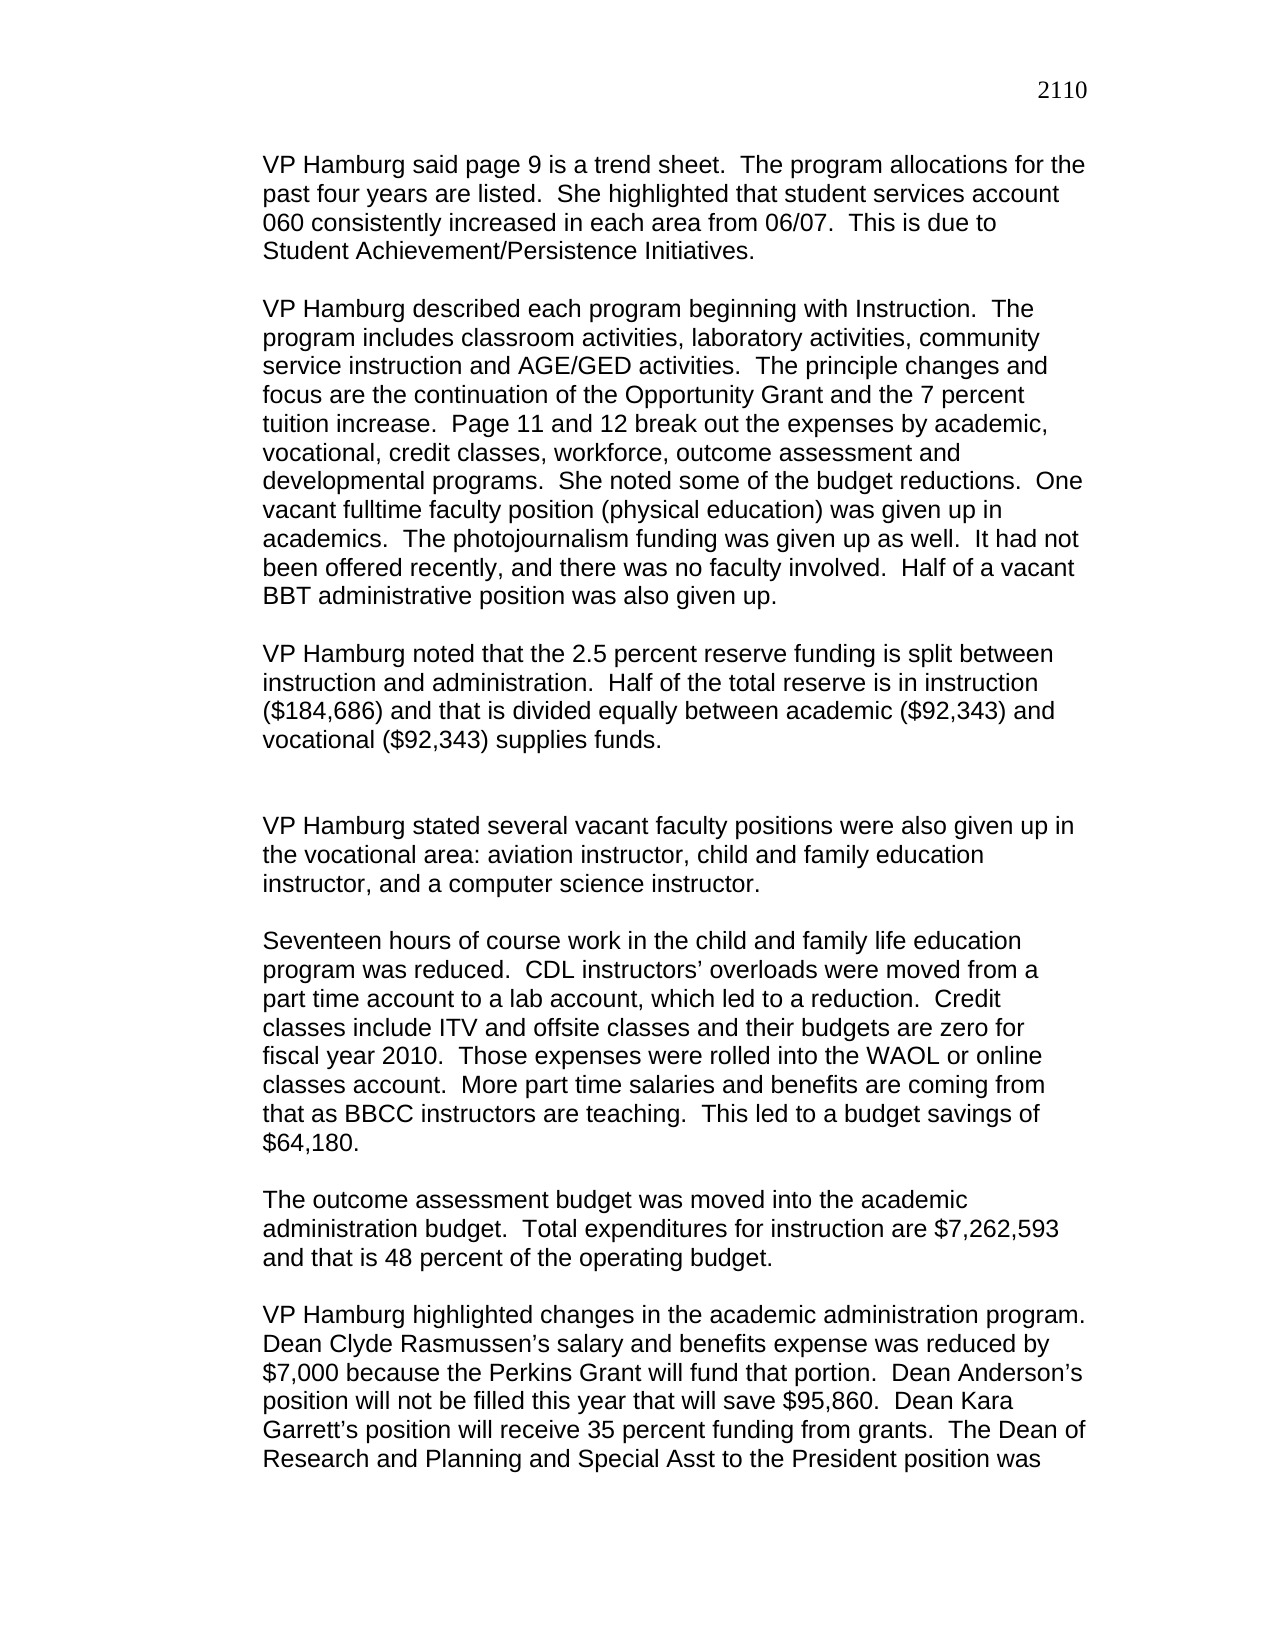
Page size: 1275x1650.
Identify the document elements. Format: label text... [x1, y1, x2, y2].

text VP Hamburg described each program beginning with Instruction. The program includes classroom activities, laboratory activities, community service instruction and AGE/GED activities. The principle changes and focus are the continuation of the Opportunity Grant and the 7 percent tuition increase. Page 11 and 12 break out the expenses by academic, vocational, credit classes, workforce, outcome assessment and developmental programs. She noted some of the budget reductions. One vacant fulltime faculty position (physical education) was given up in academics. The photojournalism funding was given up as well. It had not been offered recently, and there was no faculty involved. Half of a vacant BBT administrative position was also given up. [262, 294, 1087, 610]
text The outcome assessment budget was moved into the academic administration budget. Total expenditures for instruction are $7,262,593 and that is 48 percent of the operating budget. [262, 1185, 1087, 1271]
text VP Hamburg said page 9 is a trend sheet. The program allocations for the past four years are listed. She highlighted that student services account 060 consistently increased in each area from 06/07. This is due to Student Achievement/Persistence Initiatives. [262, 150, 1087, 265]
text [262, 1300, 1087, 1472]
text VP Hamburg noted that the 2.5 percent reserve funding is split between instruction and administration. Half of the total reserve is in instruction ($184,686) and that is divided equally between academic ($92,343) and vocational ($92,343) supplies funds. [262, 639, 1087, 754]
text VP Hamburg stated several vacant faculty positions were also given up in the vocational area: aviation instructor, child and family education instructor, and a computer science instructor. [262, 811, 1087, 897]
text Seventeen hours of course work in the child and family life education program was reduced. CDL instructors’ overloads were moved from a part time account to a lab account, which led to a reduction. Credit classes include ITV and offsite classes and their budgets are zero for fiscal year 2010. Those expenses were rolled into the WAOL or online classes account. More part time salaries and benefits are coming from that as BBCC instructors are teaching. This led to a budget savings of $64,180. [262, 926, 1087, 1156]
